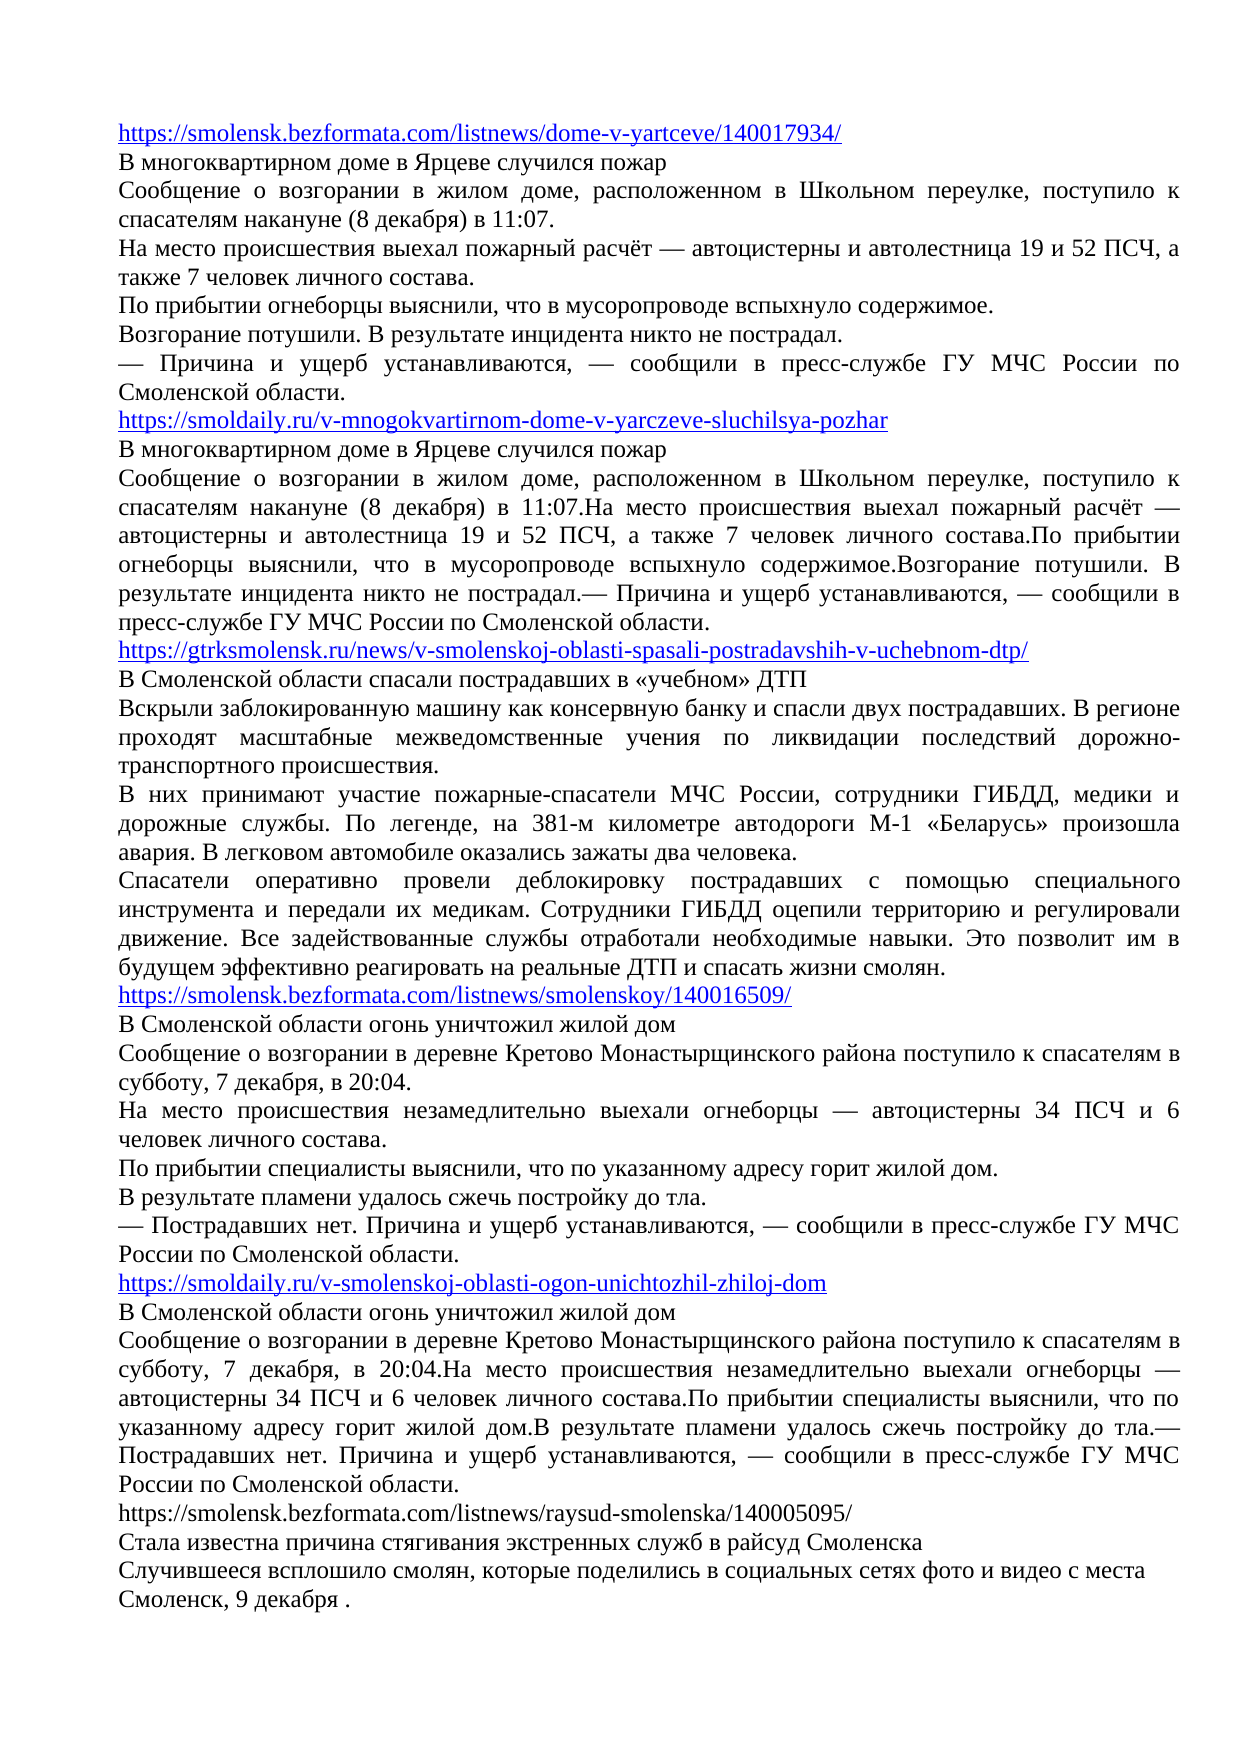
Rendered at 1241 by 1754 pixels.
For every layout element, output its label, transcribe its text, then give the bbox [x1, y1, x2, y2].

text В Смоленской области огонь уничтожил жилой дом [118, 1297, 1181, 1326]
text — Причина и ущерб устанавливаются, — сообщили в пресс-службе ГУ МЧС России по Смоленской области. [118, 348, 1181, 406]
text По прибытии огнеборцы выяснили, что в мусоропроводе вспыхнуло содержимое. [118, 291, 1181, 319]
text В них принимают участие пожарные-спасатели МЧС России, сотрудники ГИБДД, медики и дорожные службы. По легенде, на 381-м километре автодороги М-1 «Беларусь» произошла авария. В легковом автомобиле оказались зажаты два человека. [118, 779, 1181, 866]
text По прибытии специалисты выяснили, что по указанному адресу горит жилой дом. [118, 1153, 1181, 1182]
text В Смоленской области спасали пострадавших в «учебном» ДТП [118, 664, 1181, 693]
text На место происшествия выехал пожарный расчёт — автоцистерны и автолестница 19 и 52 ПСЧ, а также 7 человек личного состава. [118, 233, 1181, 291]
text https://smolensk.bezformata.com/listnews/raysud-smolenska/140005095/ [118, 1498, 1181, 1527]
text Сообщение о возгорании в деревне Кретово Монастырщинского района поступило к спасателям в субботу, 7 декабря, в 20:04.На место происшествия незамедлительно выехали огнеборцы — автоцистерны 34 ПСЧ и 6 человек личного состава.По прибытии специалисты выяснили, что по указанному адресу горит жилой дом.В результате пламени удалось сжечь постройку до тла.— Пострадавших нет. Причина и ущерб устанавливаются, — сообщили в пресс-службе ГУ МЧС России по Смоленской области. [118, 1326, 1181, 1498]
text В результате пламени удалось сжечь постройку до тла. [118, 1182, 1181, 1211]
text Смоленск, 9 декабря . [118, 1584, 1181, 1613]
text Случившееся всплошило смолян, которые поделились в социальных сетях фото и видео с места [118, 1556, 1181, 1584]
text На место происшествия незамедлительно выехали огнеборцы — автоцистерны 34 ПСЧ и 6 человек личного состава. [118, 1096, 1181, 1153]
text Сообщение о возгорании в жилом доме, расположенном в Школьном переулке, поступило к спасателям накануне (8 декабря) в 11:07. [118, 176, 1181, 233]
text Стала известна причина стягивания экстренных служб в райсуд Смоленска [118, 1527, 1181, 1556]
text Сообщение о возгорании в жилом доме, расположенном в Школьном переулке, поступило к спасателям накануне (8 декабря) в 11:07.На место происшествия выехал пожарный расчёт — автоцистерны и автолестница 19 и 52 ПСЧ, а также 7 человек личного состава.По прибытии огнеборцы выяснили, что в мусоропроводе вспыхнуло содержимое.Возгорание потушили. В результате инцидента никто не пострадал.— Причина и ущерб устанавливаются, — сообщили в пресс-службе ГУ МЧС России по Смоленской области. [118, 463, 1181, 636]
text Вскрыли заблокированную машину как консервную банку и спасли двух пострадавших. В регионе проходят масштабные межведомственные учения по ликвидации последствий дорожно-транспортного происшествия. [118, 693, 1181, 779]
text В многоквартирном доме в Ярцеве случился пожар [118, 434, 1181, 463]
text Сообщение о возгорании в деревне Кретово Монастырщинского района поступило к спасателям в субботу, 7 декабря, в 20:04. [118, 1038, 1181, 1096]
text https://smoldaily.ru/v-smolenskoj-oblasti-ogon-unichtozhil-zhiloj-dom [118, 1268, 1181, 1297]
text В Смоленской области огонь уничтожил жилой дом [118, 1009, 1181, 1038]
text https://smolensk.bezformata.com/listnews/smolenskoy/140016509/ [118, 981, 1181, 1009]
text Спасатели оперативно провели деблокировку пострадавших с помощью специального инструмента и передали их медикам. Сотрудники ГИБДД оцепили территорию и регулировали движение. Все задействованные службы отработали необходимые навыки. Это позволит им в будущем эффективно реагировать на реальные ДТП и спасать жизни смолян. [118, 866, 1181, 981]
text В многоквартирном доме в Ярцеве случился пожар [118, 147, 1181, 176]
text — Пострадавших нет. Причина и ущерб устанавливаются, — сообщили в пресс-службе ГУ МЧС России по Смоленской области. [118, 1211, 1181, 1268]
text Возгорание потушили. В результате инцидента никто не пострадал. [118, 319, 1181, 348]
text https://smoldaily.ru/v-mnogokvartirnom-dome-v-yarczeve-sluchilsya-pozhar [118, 406, 1181, 434]
text https://smolensk.bezformata.com/listnews/dome-v-yartceve/140017934/ [118, 118, 1181, 147]
text https://gtrksmolensk.ru/news/v-smolenskoj-oblasti-spasali-postradavshih-v-uchebnom-dtp/ [118, 636, 1181, 664]
